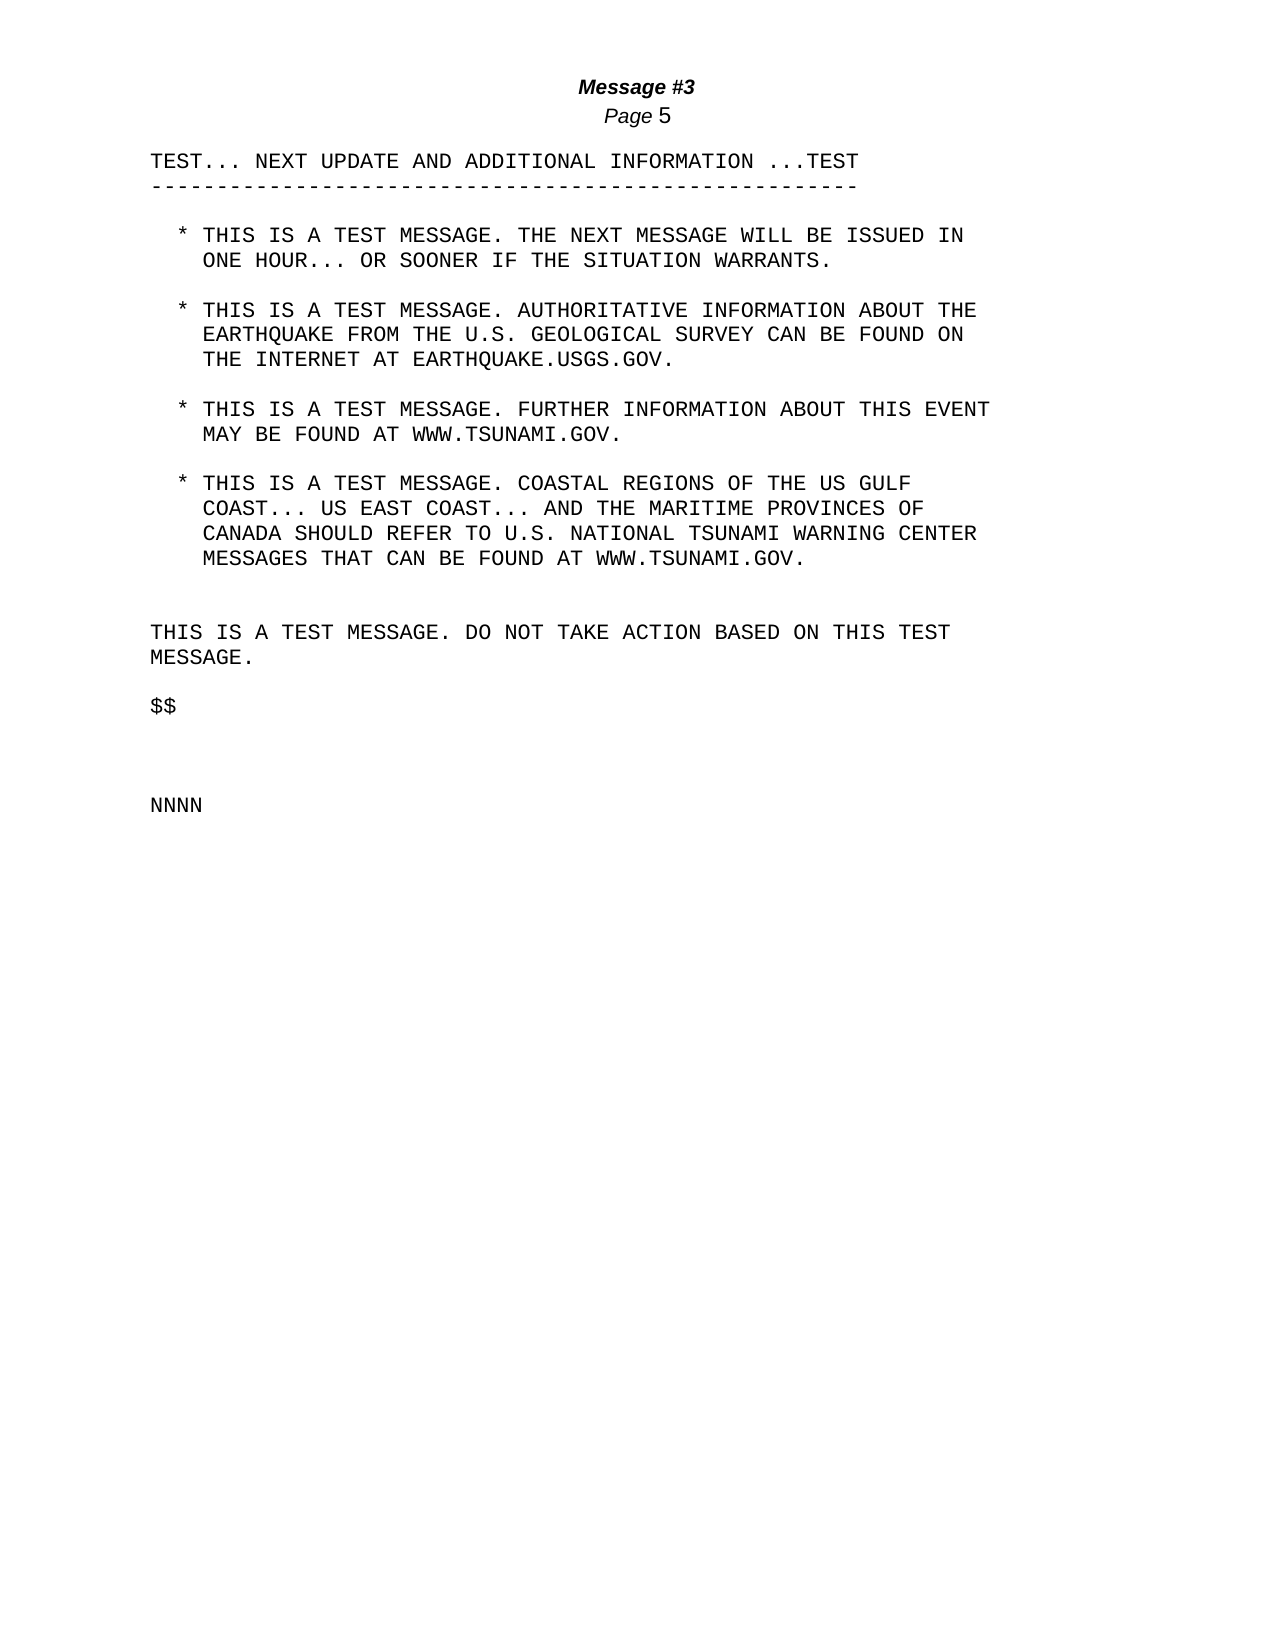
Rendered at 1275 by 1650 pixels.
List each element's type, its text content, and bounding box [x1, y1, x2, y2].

text THIS IS A TEST MESSAGE. DO NOT TAKE ACTION BASED ON THIS TEST [150, 621, 1125, 646]
text * THIS IS A TEST MESSAGE. COASTAL REGIONS OF THE US GULF [150, 472, 1125, 497]
text $$ [150, 695, 1125, 720]
text MESSAGES THAT CAN BE FOUND AT WWW.TSUNAMI.GOV. [150, 547, 1125, 571]
text ------------------------------------------------------ [150, 175, 1125, 199]
text THE INTERNET AT EARTHQUAKE.USGS.GOV. [150, 348, 1125, 373]
text * THIS IS A TEST MESSAGE. FURTHER INFORMATION ABOUT THIS EVENT [150, 398, 1125, 423]
text MAY BE FOUND AT WWW.TSUNAMI.GOV. [150, 423, 1125, 447]
text TEST... NEXT UPDATE AND ADDITIONAL INFORMATION ...TEST [150, 150, 1125, 175]
text * THIS IS A TEST MESSAGE. THE NEXT MESSAGE WILL BE ISSUED IN [150, 224, 1125, 249]
text NNNN [150, 794, 1125, 819]
text COAST... US EAST COAST... AND THE MARITIME PROVINCES OF [150, 497, 1125, 522]
text ONE HOUR... OR SOONER IF THE SITUATION WARRANTS. [150, 249, 1125, 274]
text CANADA SHOULD REFER TO U.S. NATIONAL TSUNAMI WARNING CENTER [150, 522, 1125, 547]
text EARTHQUAKE FROM THE U.S. GEOLOGICAL SURVEY CAN BE FOUND ON [150, 323, 1125, 348]
text MESSAGE. [150, 646, 1125, 671]
text * THIS IS A TEST MESSAGE. AUTHORITATIVE INFORMATION ABOUT THE [150, 299, 1125, 323]
